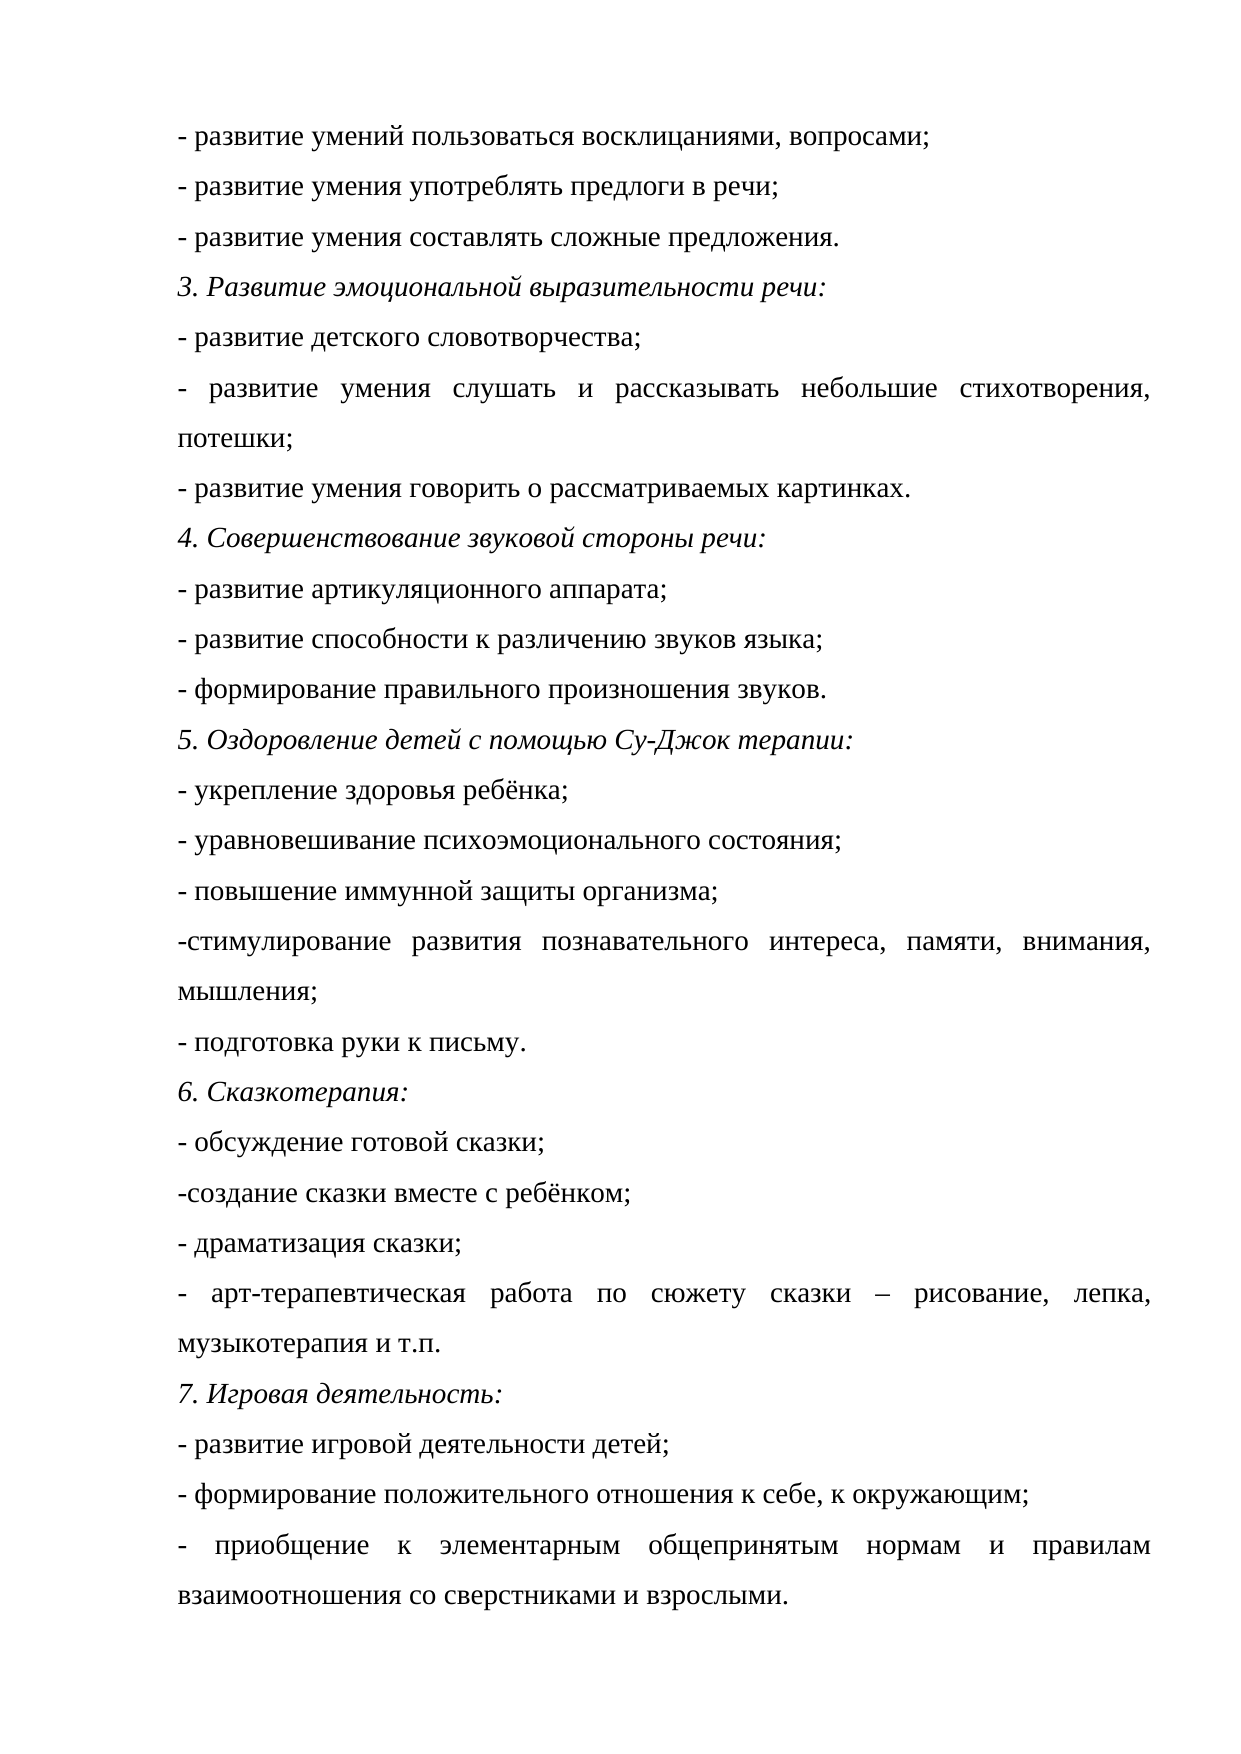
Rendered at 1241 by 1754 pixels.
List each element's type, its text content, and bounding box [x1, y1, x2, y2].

text - развитие умений пользоваться восклицаниями, вопросами; [177, 118, 1152, 152]
text - уравновешивание психоэмоционального состояния; [177, 822, 1152, 856]
text -создание сказки вместе с ребёнком; [177, 1175, 1152, 1208]
text - укрепление здоровья ребёнка; [177, 772, 1152, 806]
text - формирование положительного отношения к себе, к окружающим; [177, 1477, 1152, 1510]
text - развитие умения составлять сложные предложения. [177, 219, 1152, 252]
text - повышение иммунной защиты организма; [177, 873, 1152, 906]
text 4. Совершенствование звуковой стороны речи: [177, 521, 1152, 554]
text - развитие детского словотворчества; [177, 319, 1152, 353]
text - развитие игровой деятельности детей; [177, 1426, 1152, 1460]
text - приобщение к элементарным общепринятым нормам и правилам взаимоотношения со сверстниками и взрослыми. [177, 1527, 1152, 1611]
text 7. Игровая деятельность: [177, 1376, 1152, 1409]
text - развитие умения употреблять предлоги в речи; [177, 168, 1152, 202]
text 5. Оздоровление детей с помощью Су-Джок терапии: [177, 722, 1152, 755]
text - развитие умения слушать и рассказывать небольшие стихотворения, потешки; [177, 370, 1152, 453]
text - развитие умения говорить о рассматриваемых картинках. [177, 470, 1152, 504]
text 6. Сказкотерапия: [177, 1074, 1152, 1108]
text - формирование правильного произношения звуков. [177, 672, 1152, 705]
text -стимулирование развития познавательного интереса, памяти, внимания, мышления; [177, 923, 1152, 1007]
text - развитие артикуляционного аппарата; [177, 571, 1152, 604]
text 3. Развитие эмоциональной выразительности речи: [177, 269, 1152, 303]
text - арт-терапевтическая работа по сюжету сказки – рисование, лепка, музыкотерапия и т.п. [177, 1275, 1152, 1359]
text - драматизация сказки; [177, 1225, 1152, 1258]
text - обсуждение готовой сказки; [177, 1124, 1152, 1158]
text - подготовка руки к письму. [177, 1024, 1152, 1057]
text - развитие способности к различению звуков языка; [177, 621, 1152, 655]
